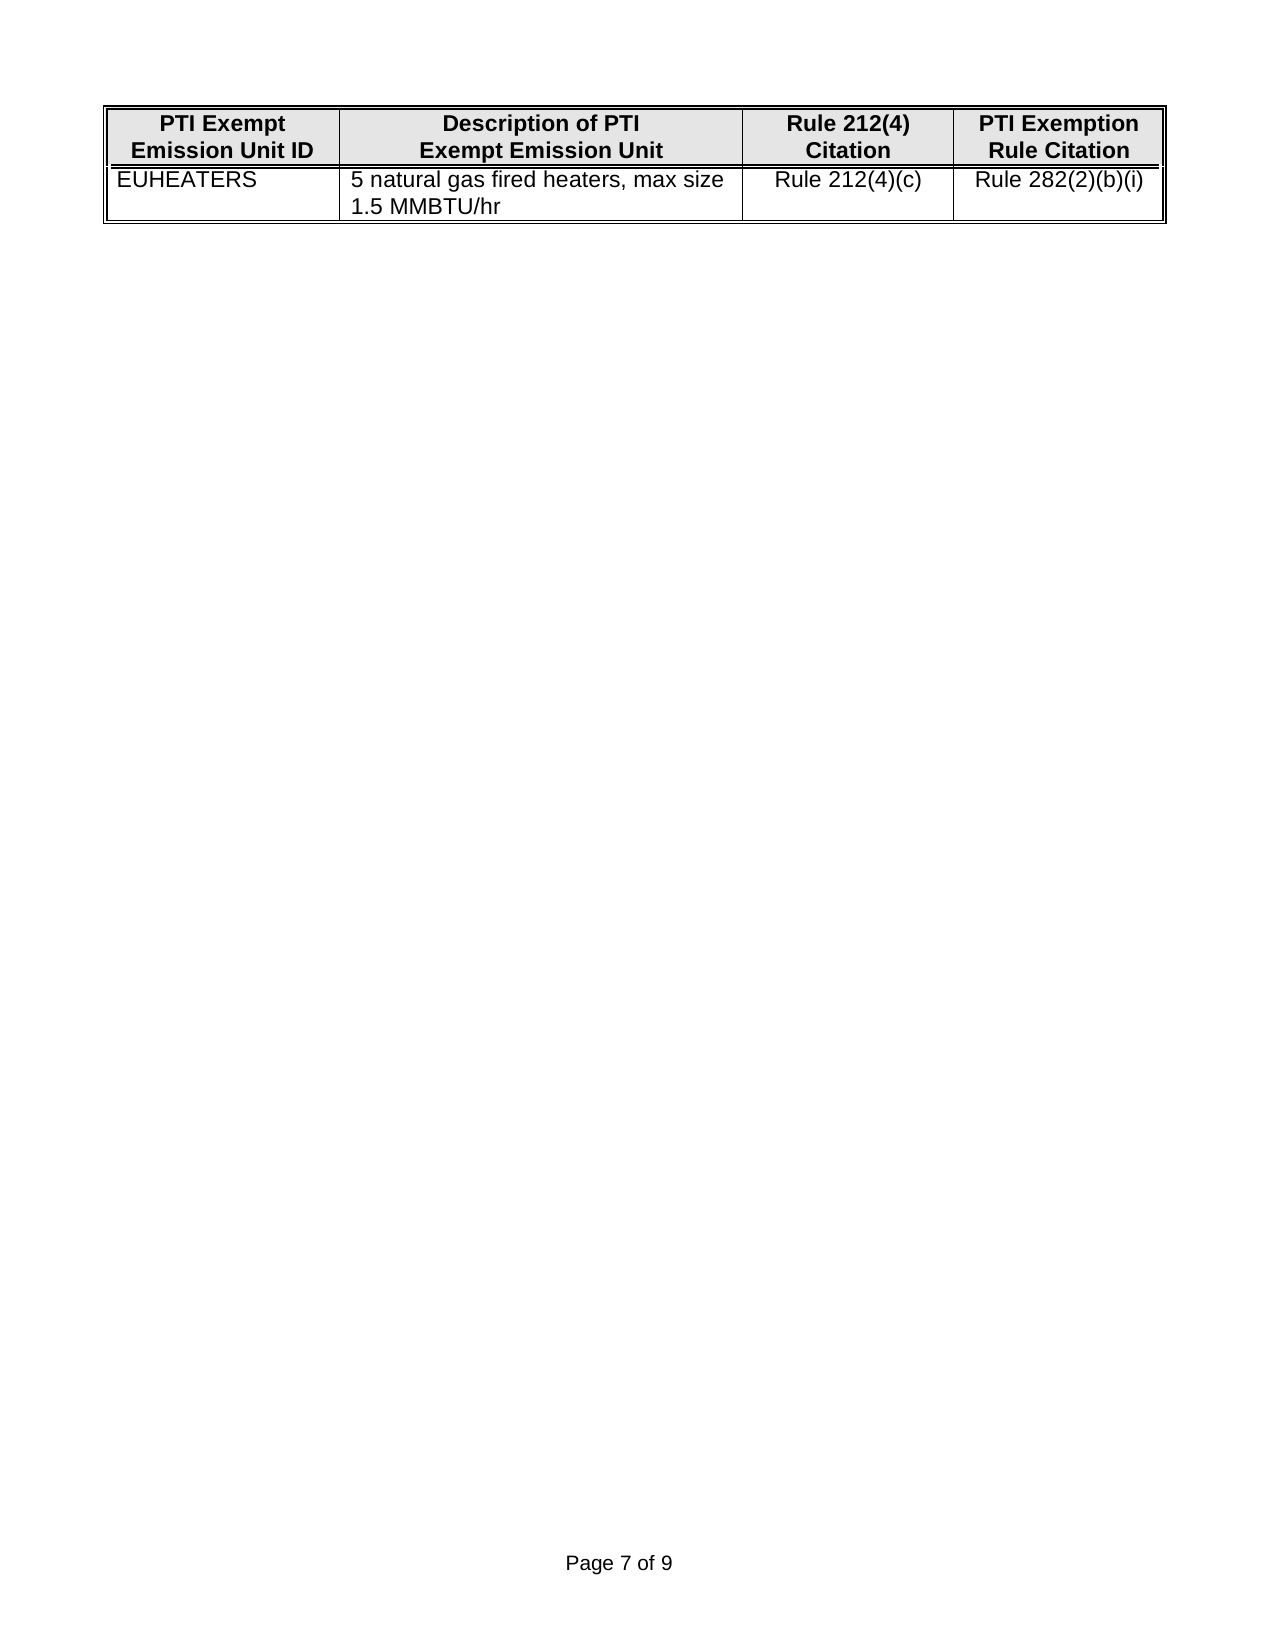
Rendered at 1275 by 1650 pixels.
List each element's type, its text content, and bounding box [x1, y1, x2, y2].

table_cell Rule 212(4)(c) [743, 169, 953, 219]
table_cell EUHEATERS [105, 164, 339, 219]
table_cell Rule 282(2)(b)(i) [954, 164, 1164, 219]
table_header Description of PTI Exempt Emission Unit [340, 110, 742, 164]
table_header PTI Exempt Emission Unit ID [108, 110, 339, 164]
table_header PTI Exemption Rule Citation [954, 110, 1162, 164]
table_header Rule 212(4) Citation [743, 110, 953, 164]
table_cell 5 natural gas fired heaters, max size 1.5 MMBTU/hr [340, 169, 742, 219]
